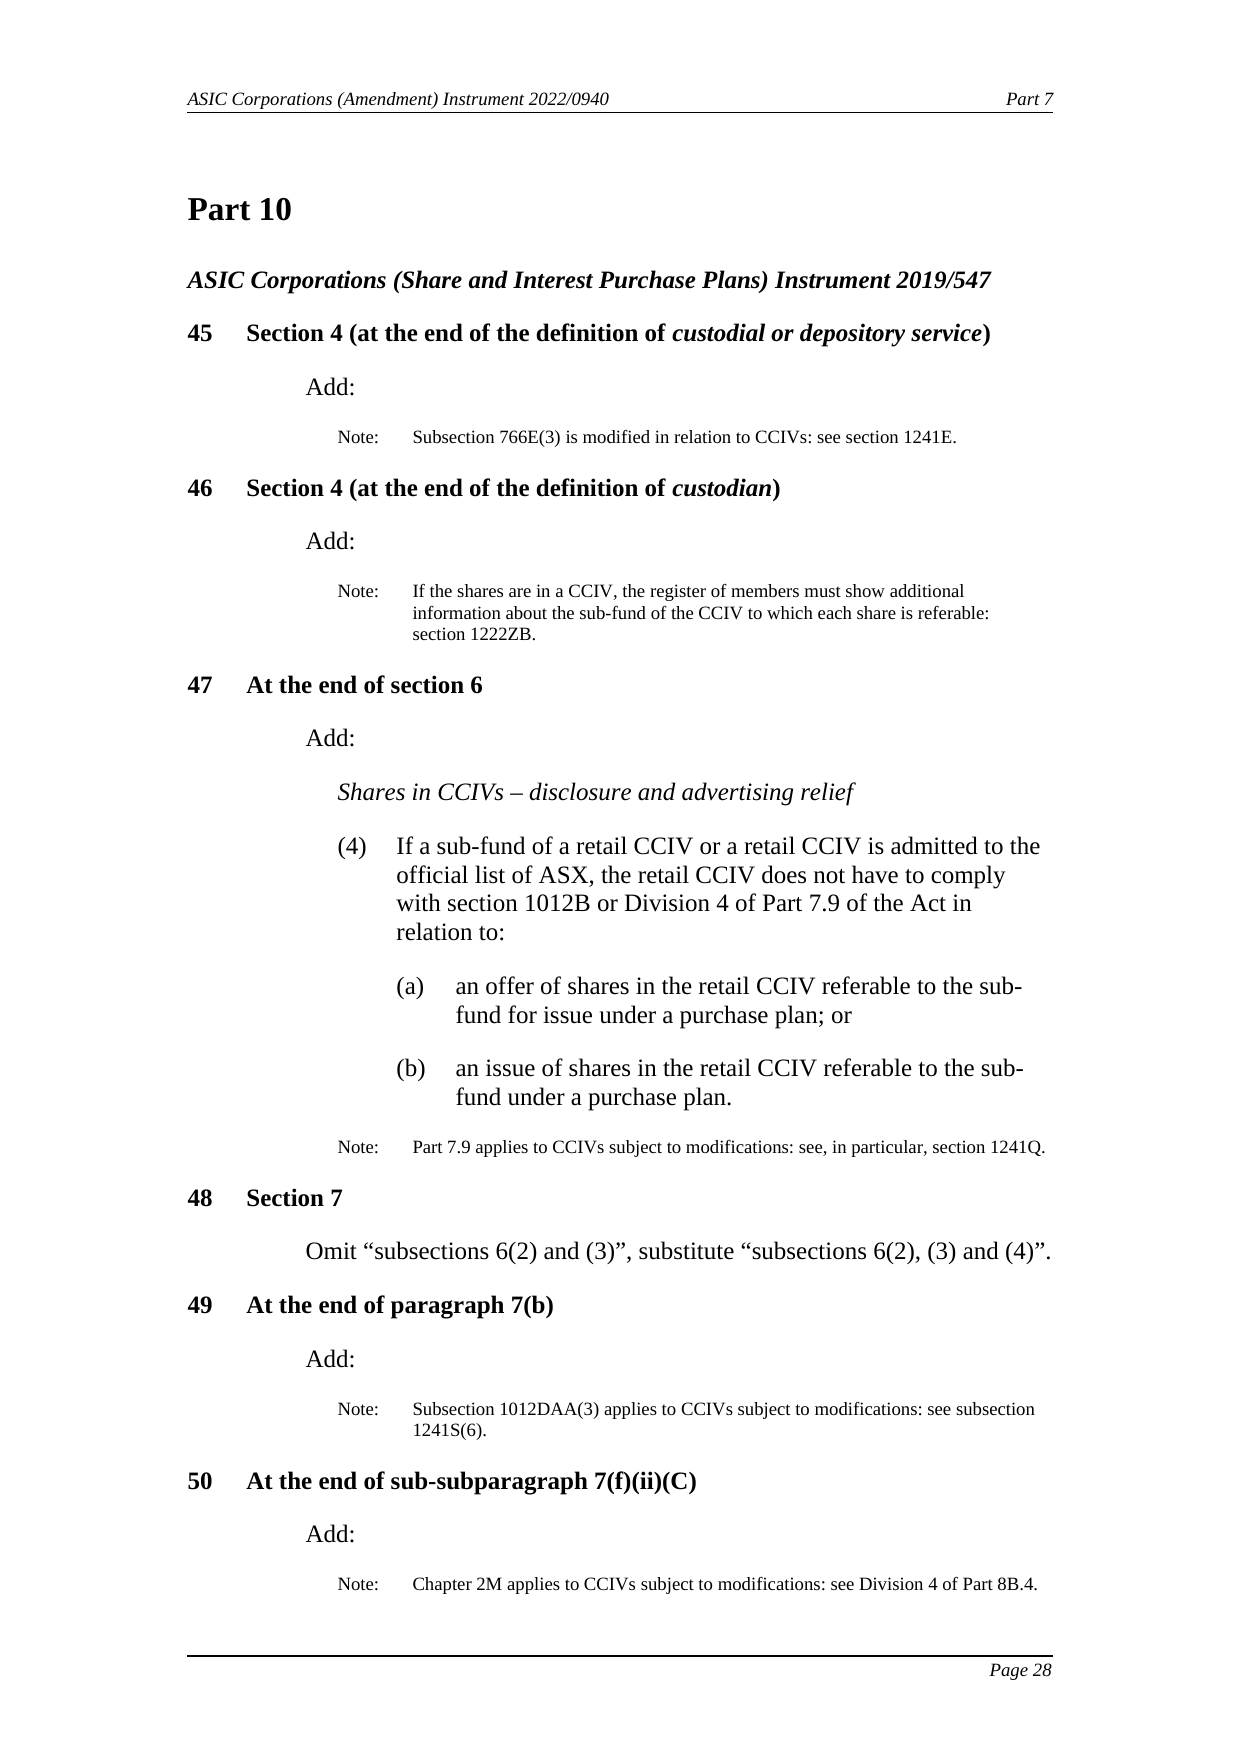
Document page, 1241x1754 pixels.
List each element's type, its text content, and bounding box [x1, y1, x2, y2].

text Note: If the shares are in a CCIV, the register of members must show additional information about the sub-fund of the CCIV to which each share is referable: section 1222ZB. [337, 580, 1053, 645]
text 50 At the end of sub-subparagraph 7(f)(ii)(C) [187, 1466, 1053, 1494]
text Add: [305, 1344, 1053, 1373]
text Note: Subsection 766E(3) is modified in relation to CCIVs: see section 1241E. [337, 426, 1053, 448]
text Shares in CCIVs – disclosure and advertising relief [337, 777, 1053, 806]
text (a) an offer of shares in the retail CCIV referable to the sub-fund for issue under a purchase plan; or [396, 971, 1053, 1028]
text Note: Chapter 2M applies to CCIVs subject to modifications: see Division 4 of Part 8B.4. [337, 1573, 1053, 1595]
text Add: [305, 723, 1053, 752]
text Note: Subsection 1012DAA(3) applies to CCIVs subject to modifications: see subsection 1241S(6). [337, 1398, 1053, 1441]
text Note: Part 7.9 applies to CCIVs subject to modifications: see, in particular, section 1241Q. [337, 1136, 1053, 1158]
text 49 At the end of paragraph 7(b) [187, 1290, 1053, 1319]
subtitle ASIC Corporations (Share and Interest Purchase Plans) Instrument 2019/547 [187, 265, 1053, 293]
text 47 At the end of section 6 [187, 670, 1053, 698]
text 48 Section 7 [187, 1183, 1053, 1211]
text Add: [305, 1519, 1053, 1548]
text (4) If a sub-fund of a retail CCIV or a retail CCIV is admitted to the official list of ASX, the retail CCIV does not have to comply with section 1012B or Division 4 of Part 7.9 of the Act in relation to: [337, 831, 1053, 946]
subtitle Part 10 [187, 189, 1053, 227]
text Omit “subsections 6(2) and (3)”, substitute “subsections 6(2), (3) and (4)”. [305, 1236, 1053, 1265]
text (b) an issue of shares in the retail CCIV referable to the sub-fund under a purchase plan. [396, 1053, 1053, 1111]
text 45 Section 4 (at the end of the definition of custodial or depository service) [187, 318, 1053, 347]
text Add: [305, 372, 1053, 401]
text 46 Section 4 (at the end of the definition of custodian) [187, 473, 1053, 501]
text Add: [305, 526, 1053, 555]
